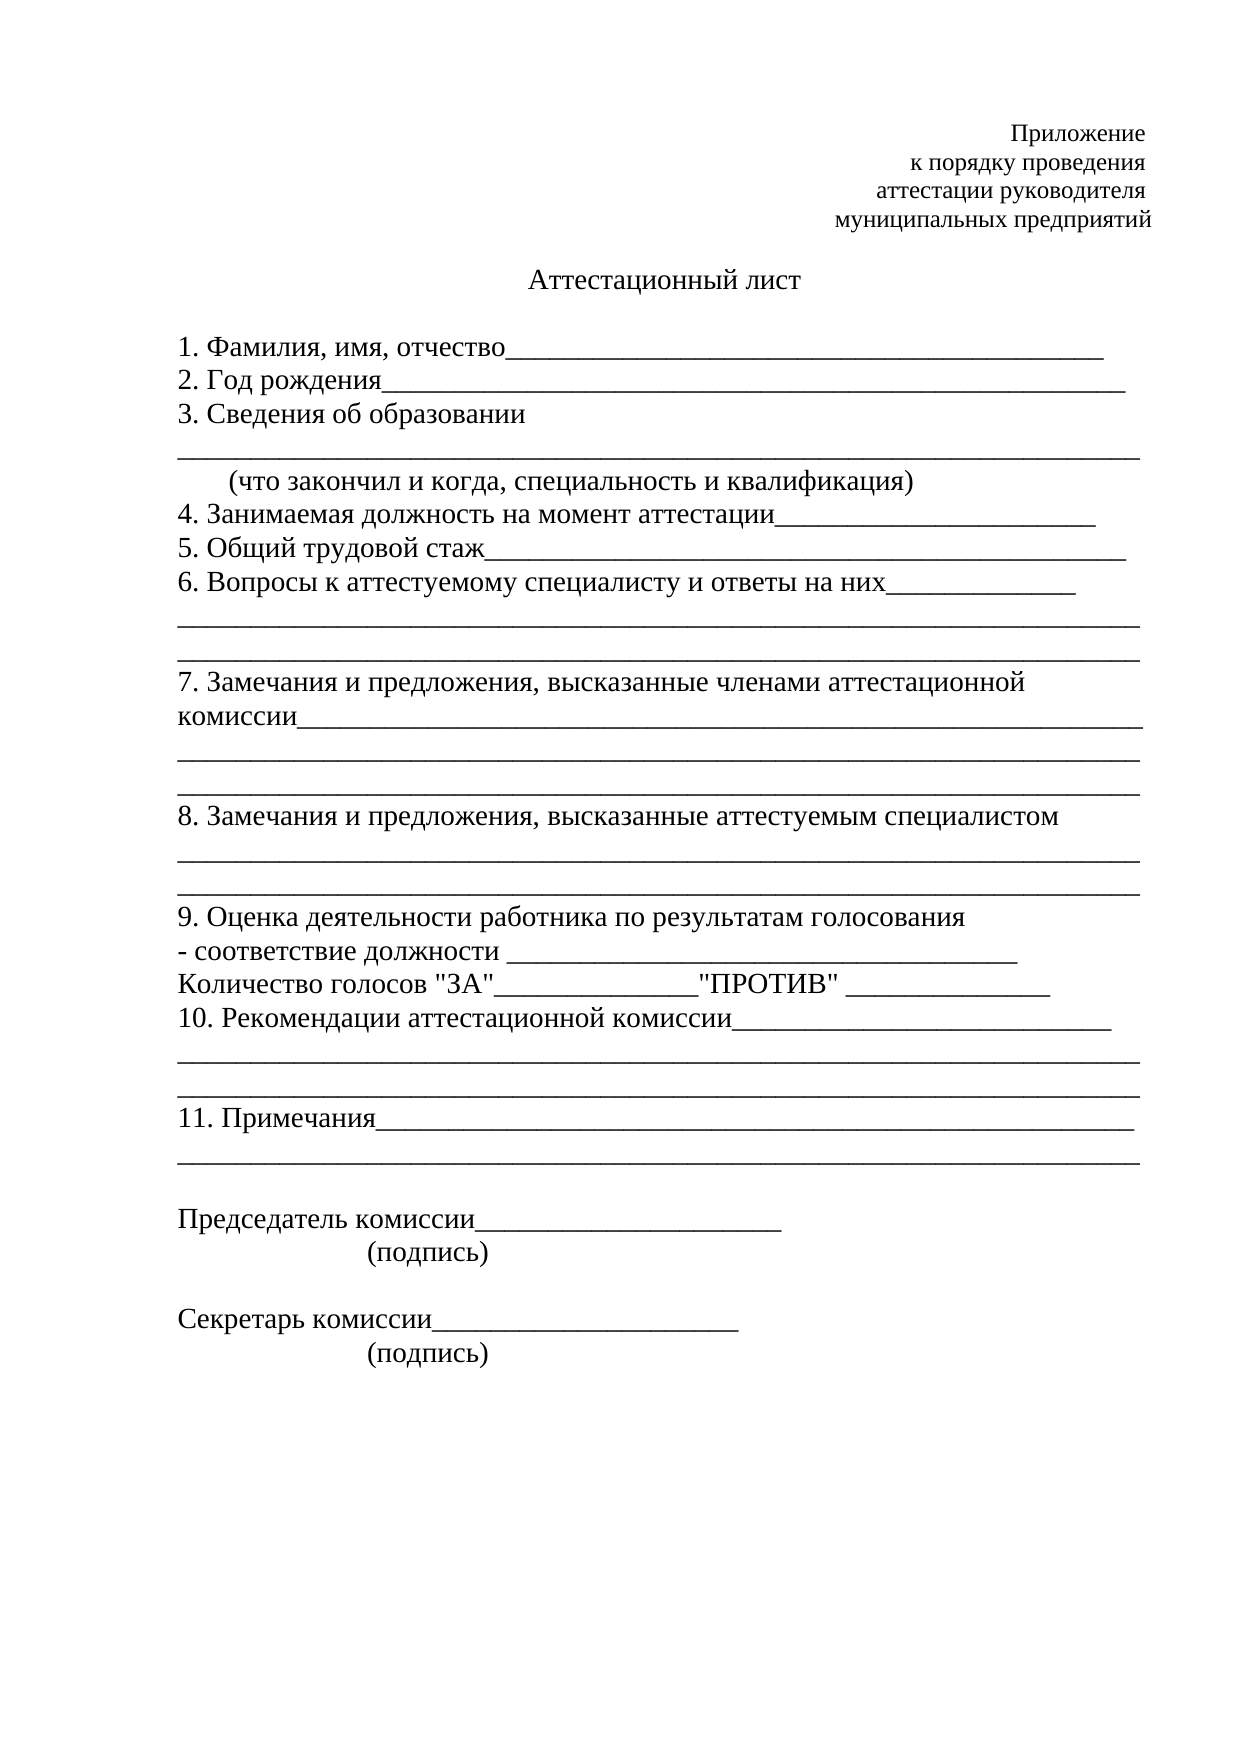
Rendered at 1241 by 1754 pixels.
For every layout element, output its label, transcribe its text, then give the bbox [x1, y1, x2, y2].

text 8. Замечания и предложения, высказанные аттестуемым специалистом [177, 798, 1152, 832]
text (что закончил и когда, специальность и квалификация) [177, 463, 1152, 497]
text комиссии__________________________________________________________ [177, 698, 1152, 731]
text (подпись) [177, 1335, 1152, 1369]
text Приложение к порядку проведения аттестации руководителя муниципальных предприятий [177, 118, 1152, 233]
text __________________________________________________________________ [177, 731, 1152, 765]
text - соответствие должности ___________________________________ [177, 933, 1152, 966]
text 6. Вопросы к аттестуемому специалисту и ответы на них_____________ [177, 564, 1152, 597]
text Аттестационный лист [177, 262, 1152, 295]
text Секретарь комиссии_____________________ [177, 1302, 1152, 1335]
text __________________________________________________________________ [177, 1033, 1152, 1067]
text __________________________________________________________________ [177, 429, 1152, 463]
text 5. Общий трудовой стаж____________________________________________ [177, 530, 1152, 564]
text 3. Сведения об образовании [177, 396, 1152, 429]
text Количество голосов "ЗА"______________"ПРОТИВ" ______________ [177, 966, 1152, 1000]
text 4. Занимаемая должность на момент аттестации______________________ [177, 497, 1152, 530]
text (подпись) [177, 1234, 1152, 1268]
text 10. Рекомендации аттестационной комиссии__________________________ [177, 1000, 1152, 1033]
text 7. Замечания и предложения, высказанные членами аттестационной [177, 664, 1152, 698]
text __________________________________________________________________ [177, 832, 1152, 866]
text __________________________________________________________________ [177, 631, 1152, 664]
text 2. Год рождения___________________________________________________ [177, 362, 1152, 396]
text __________________________________________________________________ [177, 597, 1152, 631]
text 11. Примечания____________________________________________________ [177, 1100, 1152, 1134]
text __________________________________________________________________ [177, 1067, 1152, 1100]
text Председатель комиссии_____________________ [177, 1201, 1152, 1234]
text __________________________________________________________________ [177, 866, 1152, 899]
text 1. Фамилия, имя, отчество_________________________________________ [177, 329, 1152, 362]
text __________________________________________________________________ [177, 765, 1152, 798]
text __________________________________________________________________ [177, 1134, 1152, 1167]
text 9. Оценка деятельности работника по результатам голосования [177, 899, 1152, 933]
